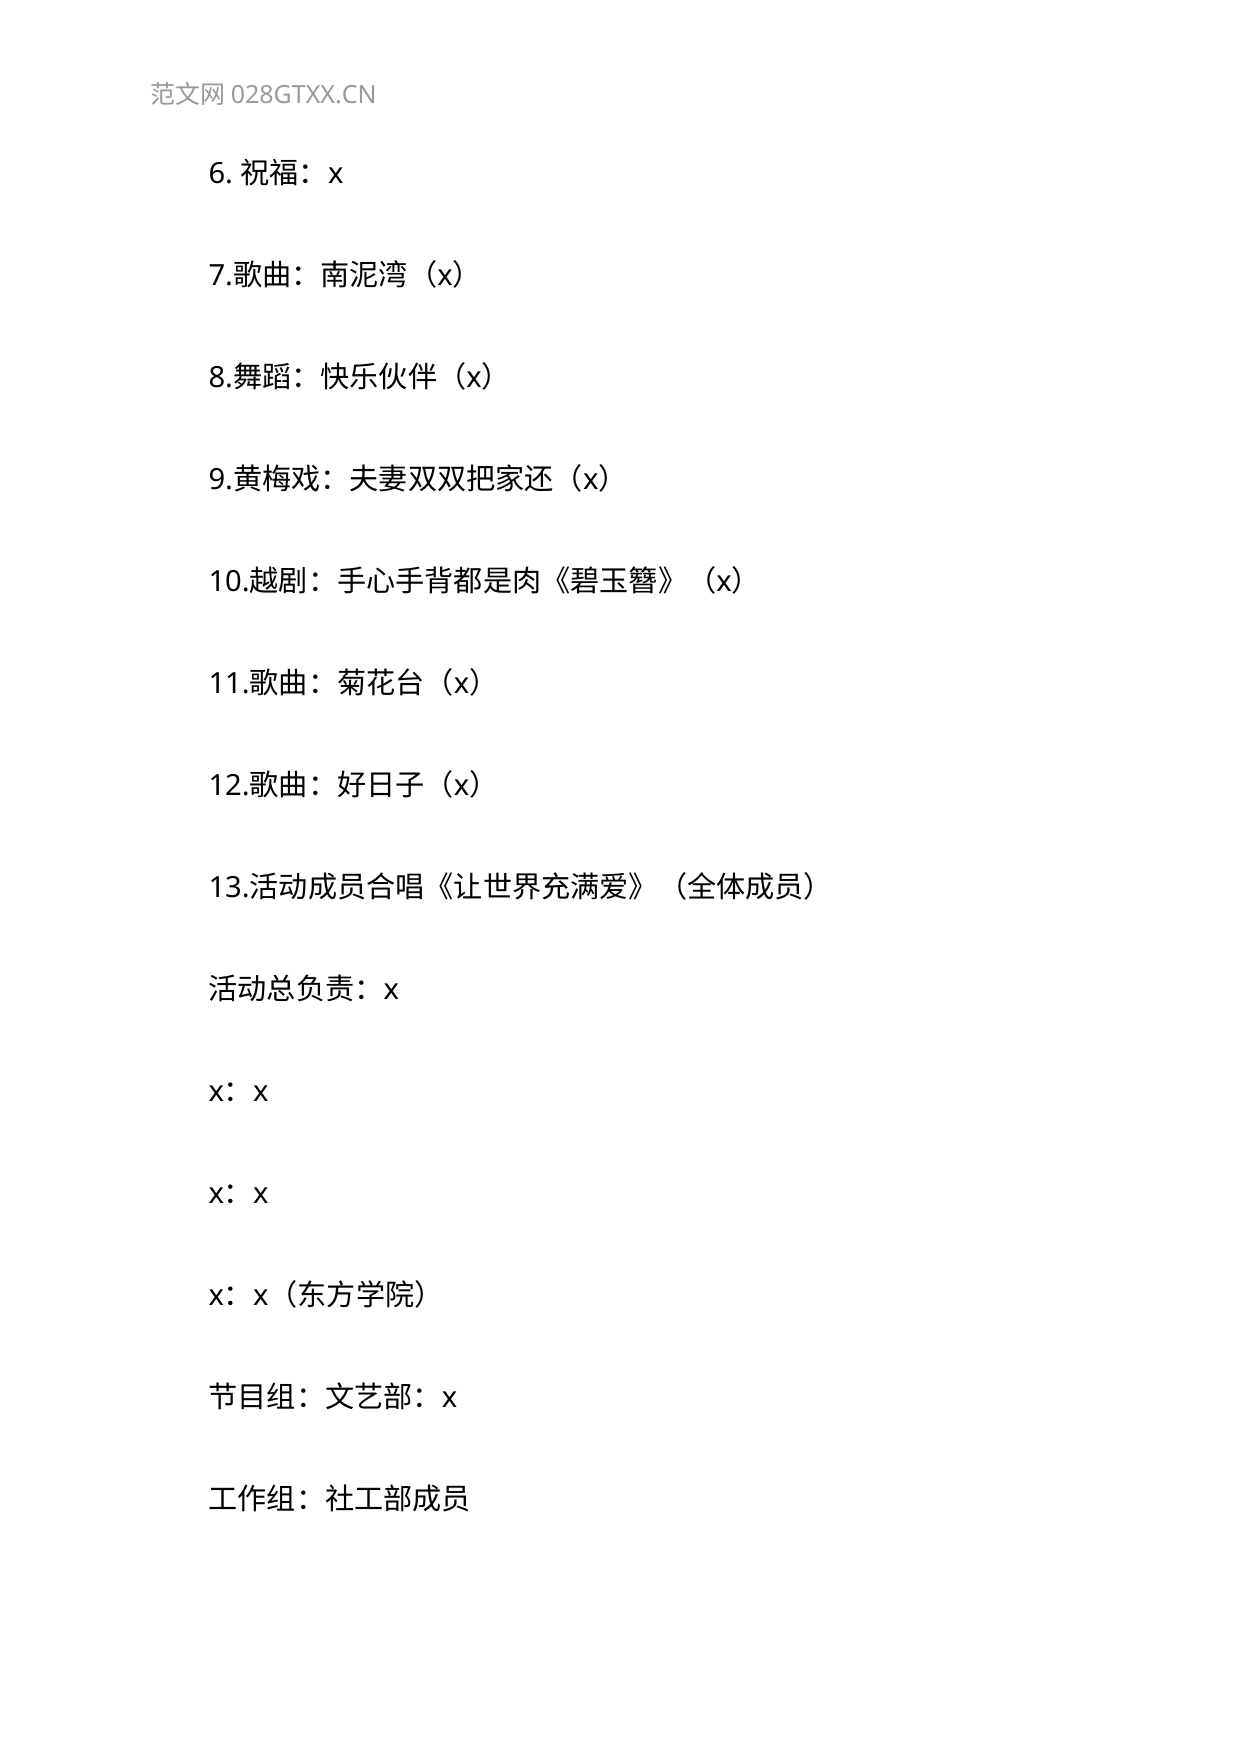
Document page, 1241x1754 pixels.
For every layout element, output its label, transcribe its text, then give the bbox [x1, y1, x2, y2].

text 12.歌曲：好日子（x） [150, 762, 1090, 804]
text x：x [150, 1068, 1090, 1110]
text 11.歌曲：菊花台（x） [150, 660, 1090, 702]
text 7.歌曲：南泥湾（x） [150, 252, 1090, 294]
text 工作组：社工部成员 [150, 1476, 1090, 1518]
text 8.舞蹈：快乐伙伴（x） [150, 354, 1090, 396]
text 节目组：文艺部：x [150, 1374, 1090, 1416]
text 13.活动成员合唱《让世界充满爱》（全体成员） [150, 864, 1090, 906]
text x：x [150, 1170, 1090, 1212]
text x：x（东方学院） [150, 1272, 1090, 1314]
text 活动总负责：x [150, 966, 1090, 1008]
text 6. 祝福：x [150, 150, 1090, 192]
text 9.黄梅戏：夫妻双双把家还（x） [150, 456, 1090, 498]
text 10.越剧：手心手背都是肉《碧玉簪》（x） [150, 558, 1090, 600]
